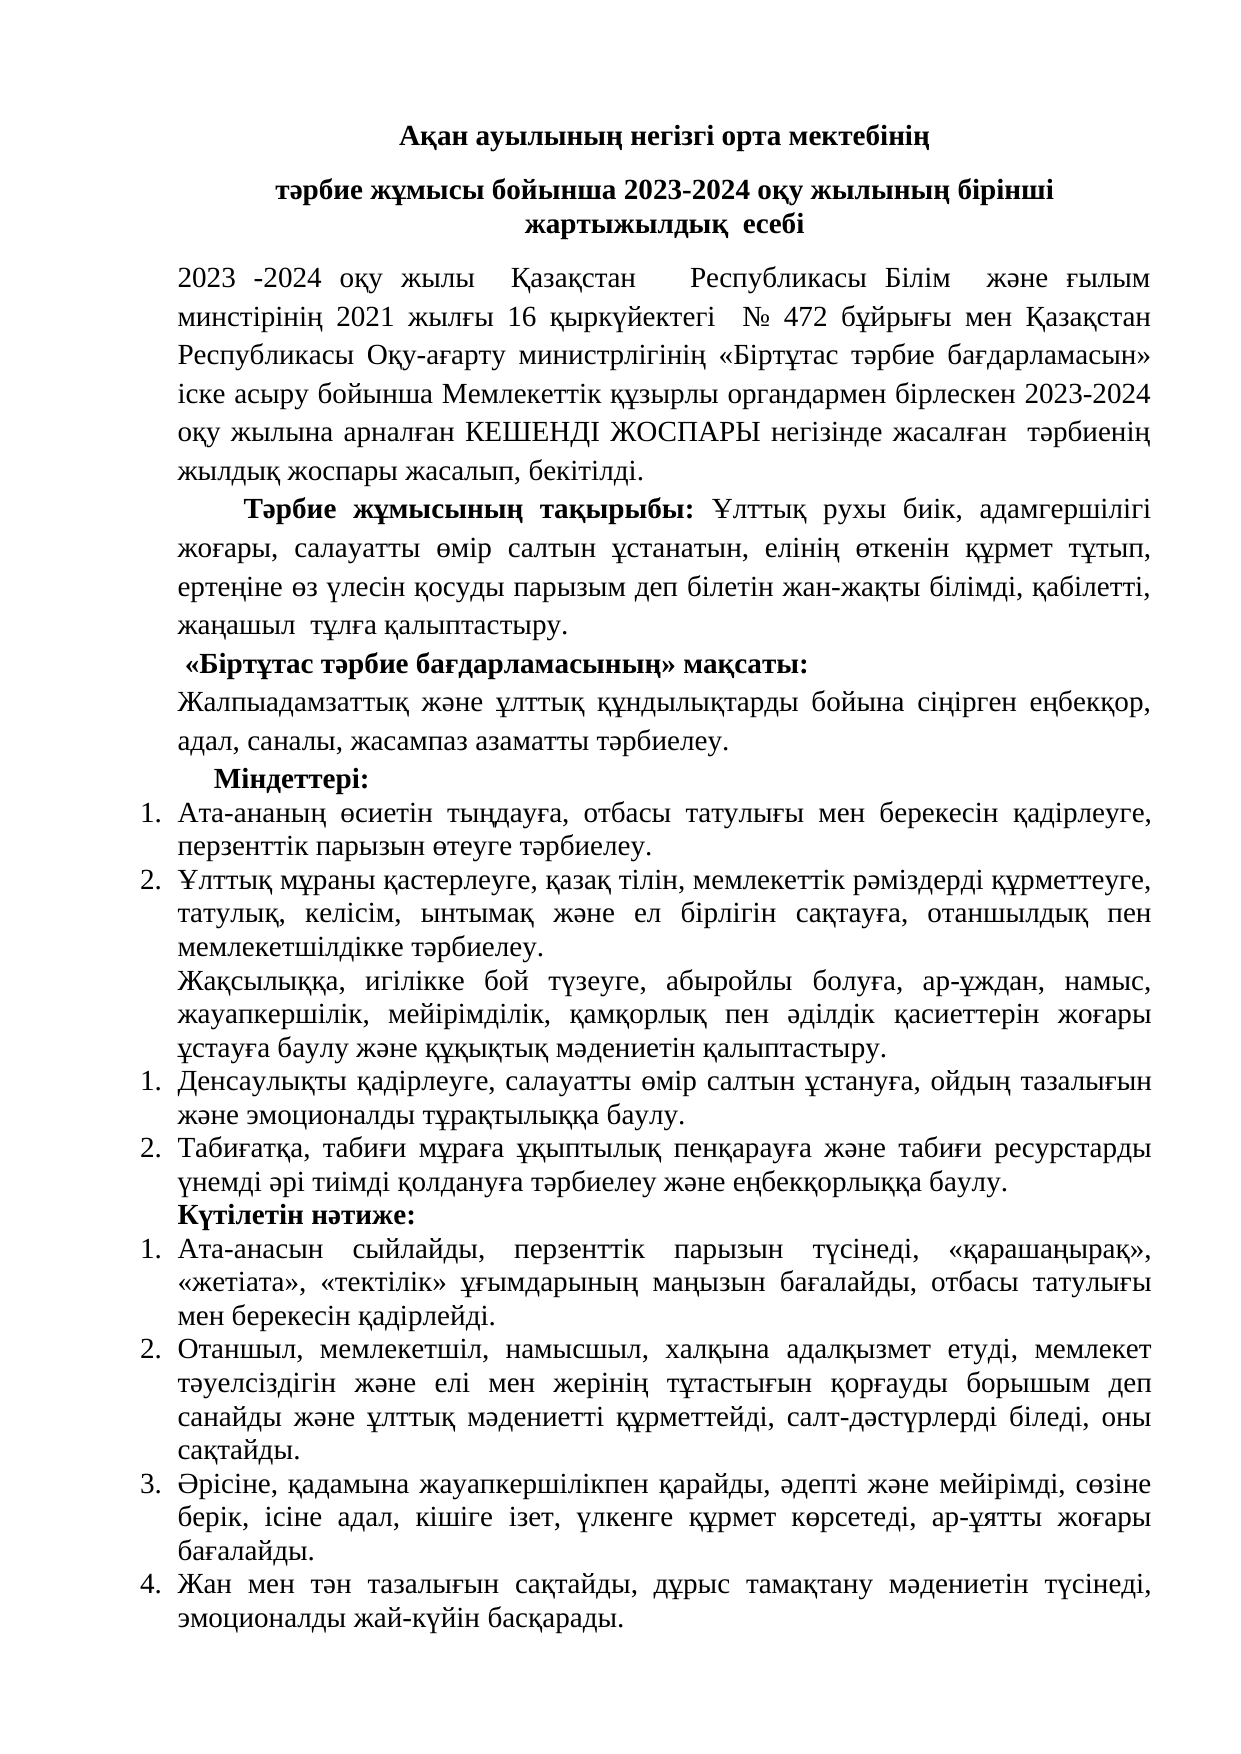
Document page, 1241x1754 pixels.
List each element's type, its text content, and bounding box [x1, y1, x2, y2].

text «Біртұтас тәрбие бағдарламасының» мақсаты: [177, 646, 1152, 679]
text тәрбие жұмысы бойынша 2023-2024 оқу жылының бірінші жартыжылдық есебі [177, 172, 1152, 239]
list Жан мен тән тазалығын сақтайды, дұрыс тамақтану мәдениетін түсінеді, эмоционалды жай-күйін басқарады. [140, 1566, 1152, 1633]
text Тәрбие жұмысының тақырыбы: Ұлттық рухы биік, адамгершілігі жоғары, салауатты өмір салтын ұстанатын, елінің өткенін құрмет тұтып, ертеңіне өз үлесін қосуды парызым деп білетін жан-жақты білімді, қабілетті, жаңашыл тұлға қалыптастыру. [177, 492, 1152, 641]
text Ақан ауылының негізгі орта мектебінің [177, 118, 1152, 152]
list Ата-анасын сыйлайды, перзенттік парызын түсінеді, «қарашаңырақ», «жетіата», «тектілік» ұғымдарының маңызын бағалайды, отбасы татулығы мен берекесін қадірлейді. [140, 1231, 1152, 1332]
list Ұлттық мұраны қастерлеуге, қазақ тілін, мемлекеттік рәміздерді құрметтеуге, татулық, келісім, ынтымақ және ел бірлігін сақтауға, отаншылдық пен мемлекетшілдікке тәрбиелеу. [140, 862, 1152, 963]
list Табиғатқа, табиғи мұраға ұқыптылық пенқарауға және табиғи ресурстарды үнемді әрі тиімді қолдануға тәрбиелеу және еңбекқорлыққа баулу. [140, 1130, 1152, 1197]
text 2023 -2024 оқу жылы Қазақстан Республикасы Білім және ғылым минстірінің 2021 жылғы 16 қыркүйектегі № 472 бұйрығы мен Қазақстан Республикасы Оқу-ағарту министрлігінің «Біртұтас тәрбие бағдарламасын» іске асыру бойынша Мемлекеттік құзырлы органдармен бірлескен 2023-2024 оқу жылына арналған КЕШЕНДІ ЖОСПАРЫ негізінде жасалған тәрбиенің жылдық жоспары жасалып, бекітілді. [177, 260, 1152, 487]
list Отаншыл, мемлекетшіл, намысшыл, халқына адалқызмет етуді, мемлекет тәуелсіздігін және елі мен жерінің тұтастығын қорғауды борышым деп санайды және ұлттық мәдениетті құрметтейді, салт-дәстүрлерді біледі, оны сақтайды. [140, 1332, 1152, 1466]
text Жақсылыққа, игілікке бой түзеуге, абыройлы болуға, ар-ұждан, намыс, жауапкершілік, мейірімділік, қамқорлық пен әділдік қасиеттерін жоғары ұстауға баулу және құқықтық мәдениетін қалыптастыру. [177, 963, 1152, 1063]
list Ата-ананың өсиетін тыңдауға, отбасы татулығы мен берекесін қадірлеуге, перзенттік парызын өтеуге тәрбиелеу. [140, 795, 1152, 862]
text Жалпыадамзаттық және ұлттық құндылықтарды бойына сіңірген еңбекқор, адал, саналы, жасампаз азаматты тәрбиелеу. [177, 684, 1152, 756]
list Әрісіне, қадамына жауапкершілікпен қарайды, әдепті және мейірімді, сөзіне берік, ісіне адал, кішіге ізет, үлкенге құрмет көрсетеді, ар-ұятты жоғары бағалайды. [140, 1466, 1152, 1566]
list Денсаулықты қадірлеуге, салауатты өмір салтын ұстануға, ойдың тазалығын және эмоционалды тұрақтылыққа баулу. [140, 1063, 1152, 1130]
text Күтілетін нәтиже: [177, 1197, 1152, 1231]
text Міндеттері: [177, 761, 1152, 795]
